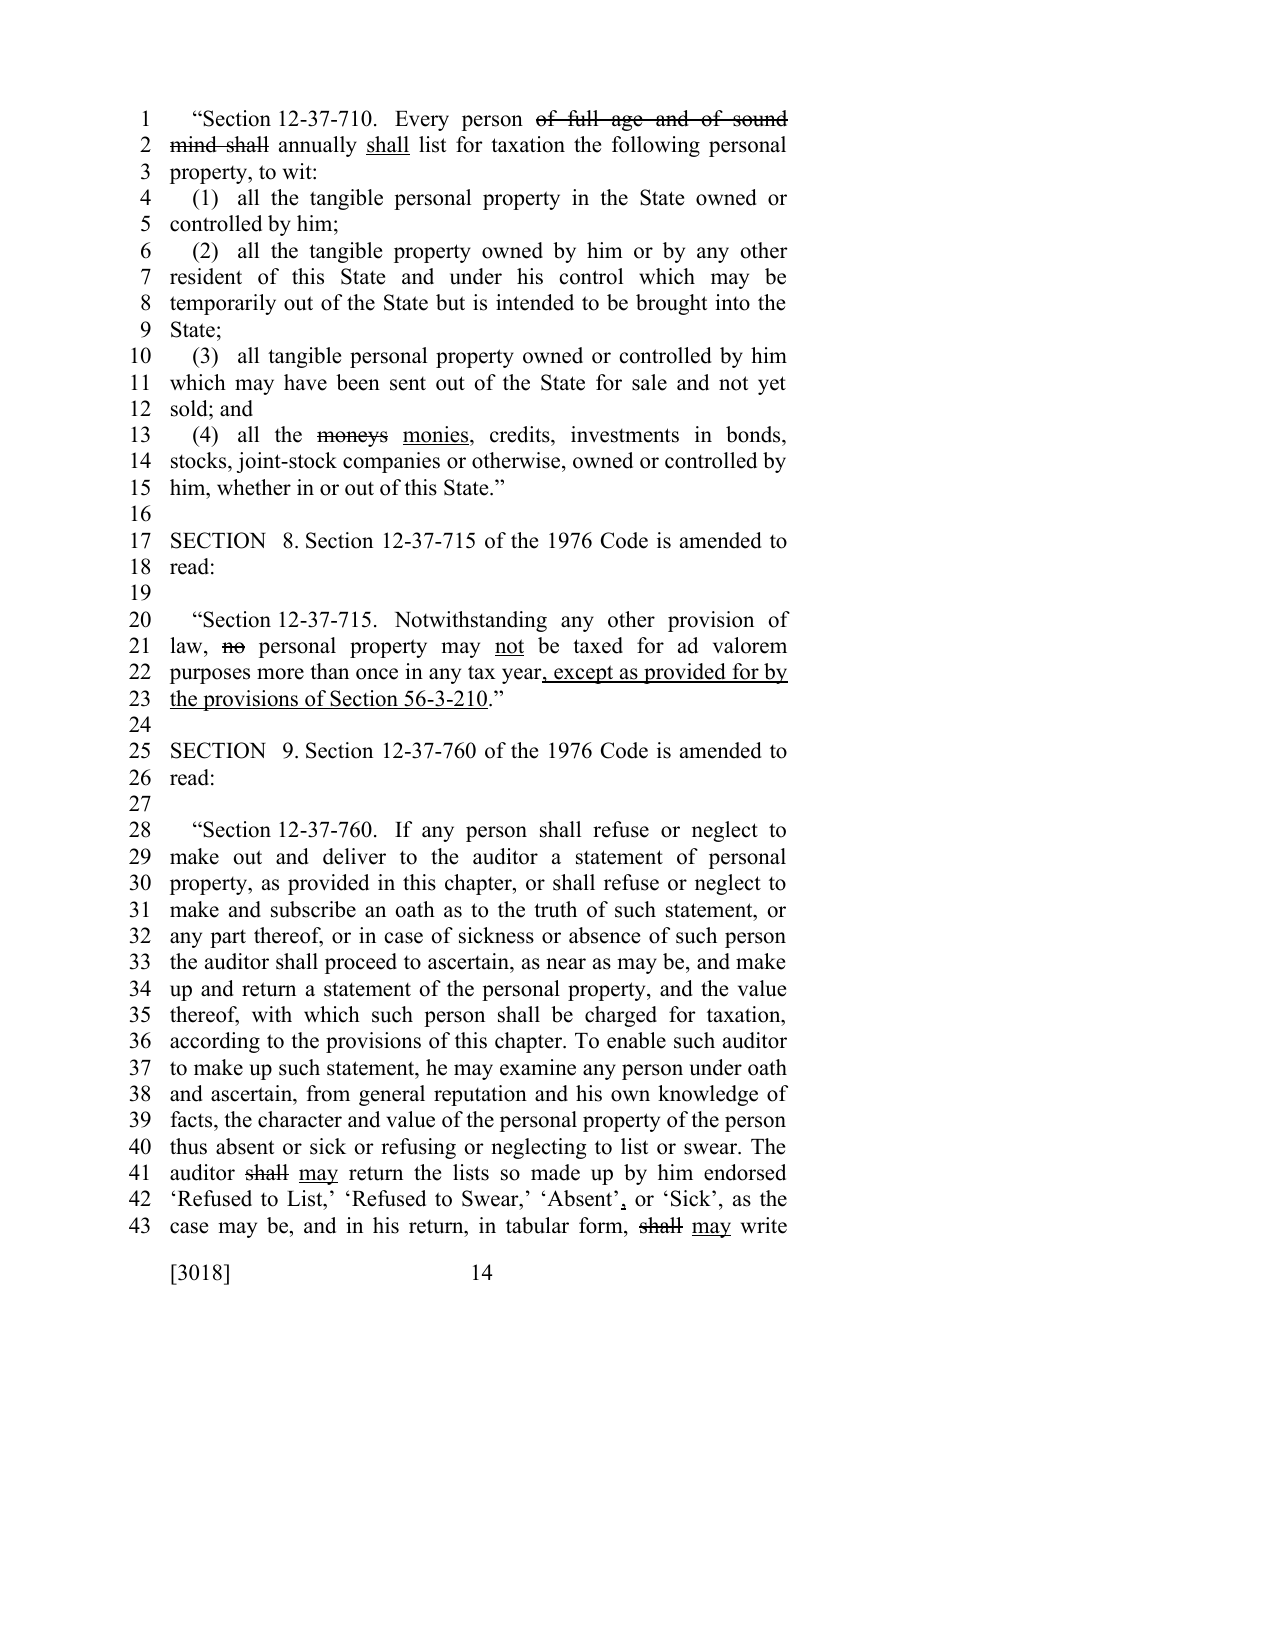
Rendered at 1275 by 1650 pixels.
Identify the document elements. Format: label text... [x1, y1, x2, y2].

text SECTION 9. Section 12-37-760 of the 1976 Code is amended to read: [169, 737, 787, 790]
text (4) all the moneys monies, credits, investments in bonds, stocks, joint-stock companies or otherwise, owned or controlled by him, whether in or out of this State.” [169, 421, 787, 500]
text SECTION 8. Section 12-37-715 of the 1976 Code is amended to read: [169, 527, 787, 579]
text (2) all the tangible property owned by him or by any other resident of this State and under his control which may be temporarily out of the State but is intended to be brought into the State; [169, 237, 787, 342]
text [169, 817, 787, 1238]
text (1) all the tangible personal property in the State owned or controlled by him; [169, 184, 787, 237]
text “Section 12-37-715. Notwithstanding any other provision of law, no personal property may not be taxed for ad valorem purposes more than once in any tax year, except as provided for by the provisions of Section 56-3-210.” [169, 606, 787, 711]
text “Section 12-37-710. Every person of full age and of sound mind shall annually shall list for taxation the following personal property, to wit: [169, 105, 787, 184]
text (3) all tangible personal property owned or controlled by him which may have been sent out of the State for sale and not yet sold; and [169, 342, 787, 421]
